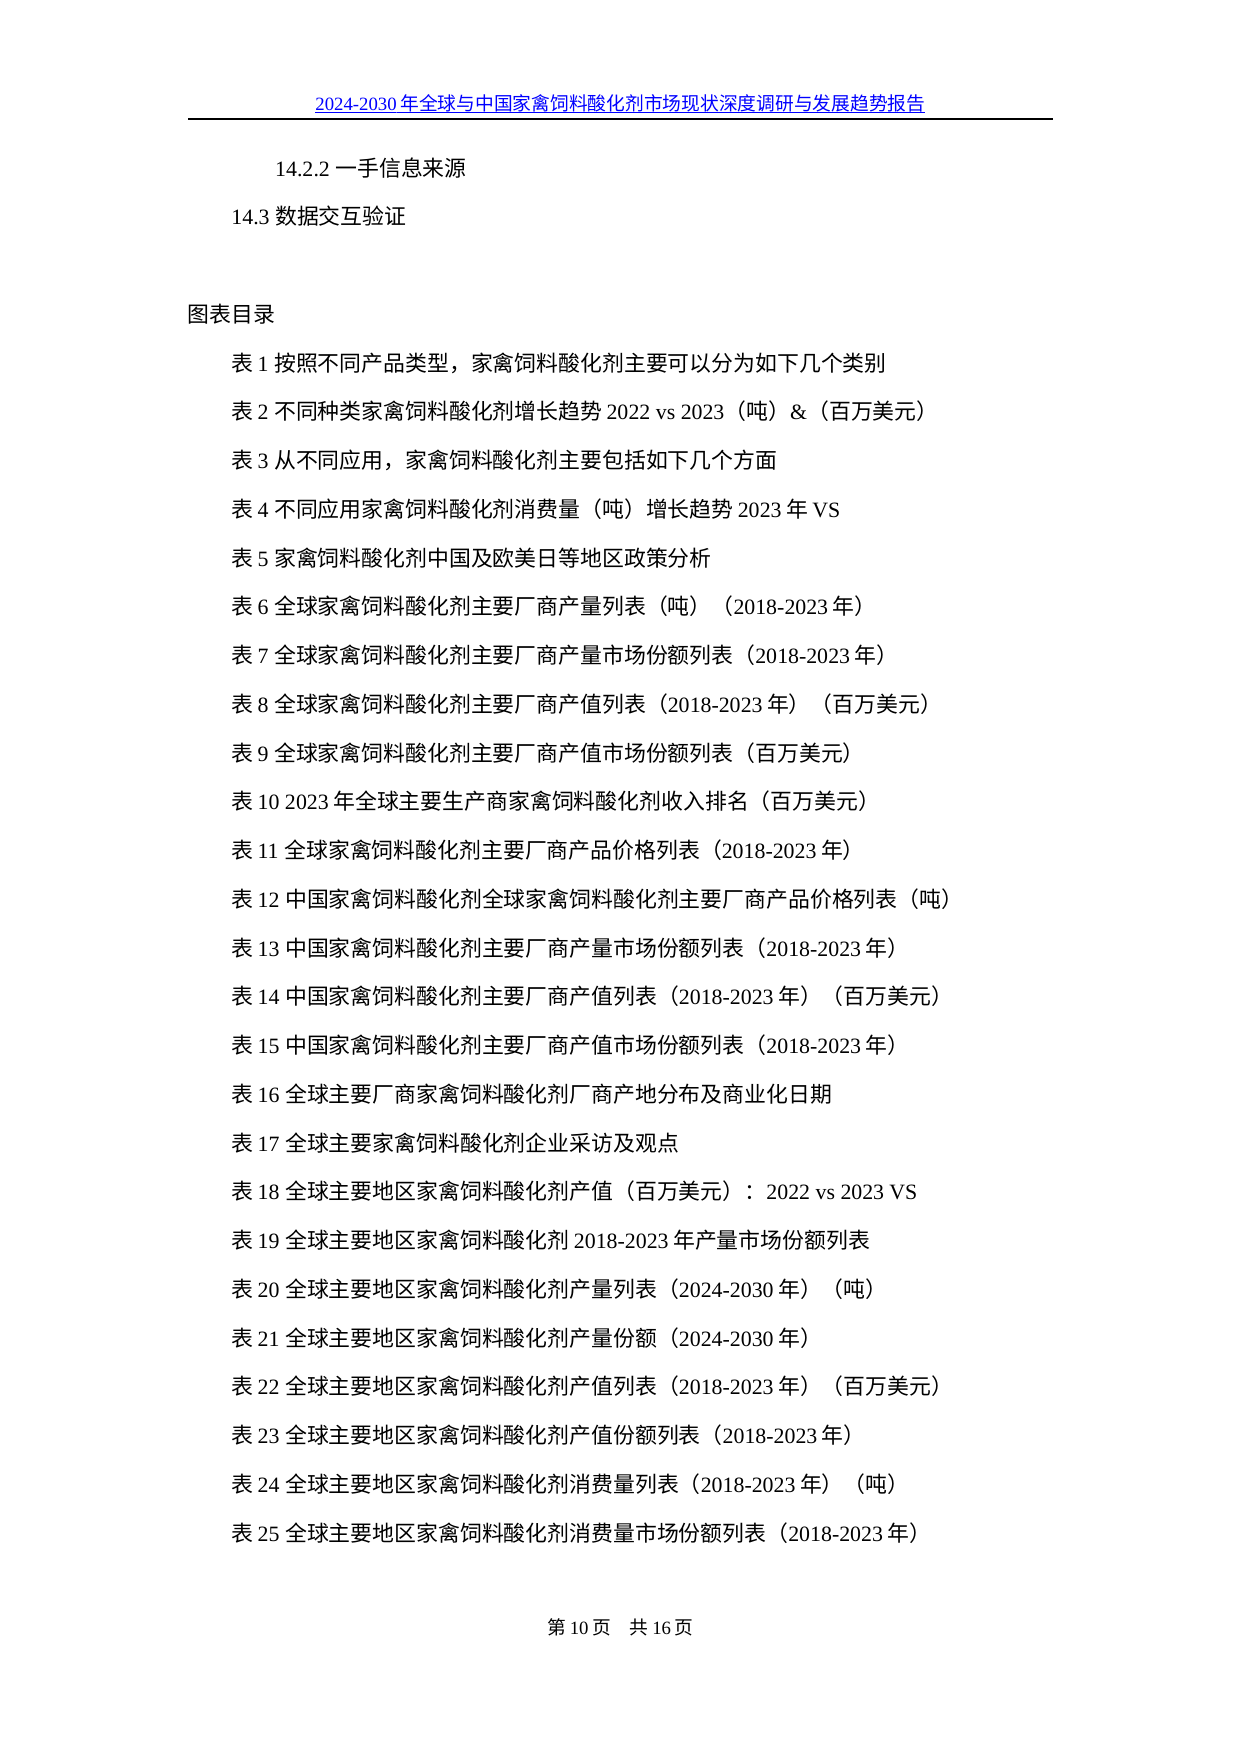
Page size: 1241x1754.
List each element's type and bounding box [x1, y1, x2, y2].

text [187, 150, 1053, 1548]
